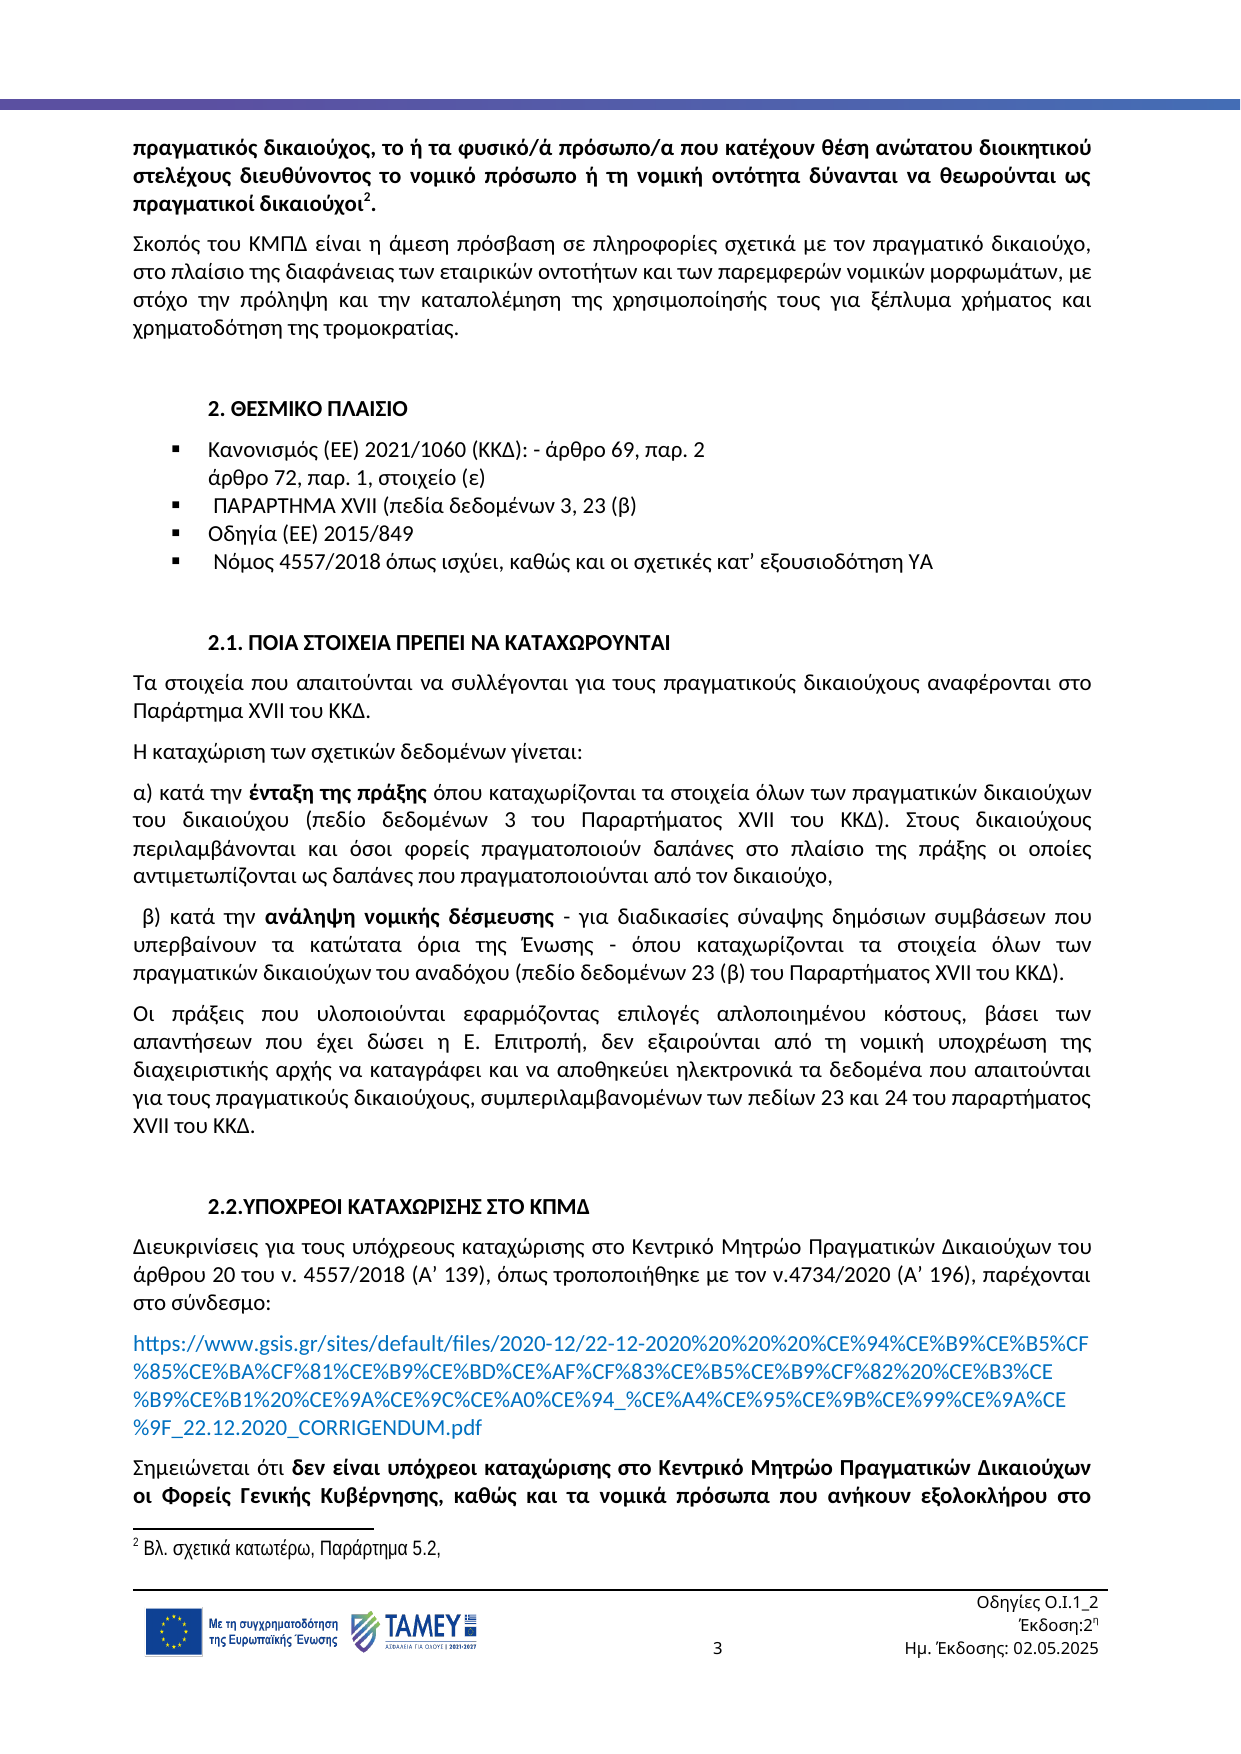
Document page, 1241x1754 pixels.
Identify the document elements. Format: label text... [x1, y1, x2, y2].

subtitle 2.2.ΥΠΟΧΡΕΟΙ ΚΑΤΑΧΩΡΙΣΗΣ ΣΤΟ ΚΠΜΔ [208, 1192, 1093, 1220]
text Διευκρινίσεις για τους υπόχρεους καταχώρισης στο Κεντρικό Μητρώο Πραγματικών Δικαιούχων του άρθρου 20 του ν. 4557/2018 (Α’ 139), όπως τροποποιήθηκε με τον ν.4734/2020 (Α’ 196), παρέχονται στο σύνδεσμο: [133, 1232, 1093, 1316]
list Οδηγία (ΕΕ) 2015/849 [170, 519, 1093, 547]
list άρθρο 72, παρ. 1, στοιχείο (ε) [208, 463, 1093, 491]
list Νόμος 4557/2018 όπως ισχύει, καθώς και οι σχετικές κατ’ εξουσιοδότηση ΥΑ [170, 547, 1093, 575]
subtitle 2.1. ΠΟΙΑ ΣΤΟΙΧΕΙΑ ΠΡΕΠΕΙ ΝΑ ΚΑΤΑΧΩΡΟΥΝΤΑΙ [208, 628, 1093, 656]
list ΠΑΡΑΡΤΗΜΑ XVII (πεδία δεδομένων 3, 23 (β) [170, 491, 1093, 519]
text α) κατά την ένταξη της πράξης όπου καταχωρίζονται τα στοιχεία όλων των πραγματικών δικαιούχων του δικαιούχου (πεδίο δεδομένων 3 του Παραρτήματος XVII του ΚΚΔ). Στους δικαιούχους περιλαμβάνονται και όσοι φορείς πραγματοποιούν δαπάνες στο πλαίσιο της πράξης οι οποίες αντιμετωπίζονται ως δαπάνες που πραγματοποιούνται από τον δικαιούχο, [133, 778, 1093, 890]
picture [0, 99, 1241, 110]
text Τα στοιχεία που απαιτούνται να συλλέγονται για τους πραγματικούς δικαιούχους αναφέρονται στο Παράρτημα XVII του ΚΚΔ. [133, 668, 1093, 724]
text β) κατά την ανάληψη νομικής δέσμευσης - για διαδικασίες σύναψης δημόσιων συμβάσεων που υπερβαίνουν τα κατώτατα όρια της Ένωσης - όπου καταχωρίζονται τα στοιχεία όλων των πραγματικών δικαιούχων του αναδόχου (πεδίο δεδομένων 23 (β) του Παραρτήματος XVII του ΚΚΔ). [133, 902, 1093, 986]
list Κανονισμός (ΕΕ) 2021/1060 (ΚΚΔ): - άρθρο 69, παρ. 2 [170, 435, 1093, 463]
text Σκοπός του ΚΜΠΔ είναι η άμεση πρόσβαση σε πληροφορίες σχετικά με τον πραγματικό δικαιούχο, στο πλαίσιο της διαφάνειας των εταιρικών οντοτήτων και των παρεμφερών νομικών μορφωμάτων, με στόχο την πρόληψη και την καταπολέμηση της χρησιμοποίησής τους για ξέπλυμα χρήματος και χρηματοδότηση της τρομοκρατίας. [133, 229, 1093, 341]
picture [142, 1604, 480, 1658]
text Η καταχώριση των σχετικών δεδομένων γίνεται: [133, 737, 1093, 765]
text https://www.gsis.gr/sites/default/files/2020-12/22-12-2020%20%20%20%CE%94%CE%B9%CE%B5%CF%85%CE%BA%CF%81%CE%B9%CE%BD%CE%AF%CF%83%CE%B5%CE%B9%CF%82%20%CE%B3%CE%B9%CE%B1%20%CE%9A%CE%9C%CE%A0%CE%94_%CE%A4%CE%95%CE%9B%CE%99%CE%9A%CE%9F_22.12.2020_CORRIGENDUM.pdf [133, 1329, 1093, 1441]
text Οι πράξεις που υλοποιούνται εφαρμόζοντας επιλογές απλοποιημένου κόστους, βάσει των απαντήσεων που έχει δώσει η Ε. Επιτροπή, δεν εξαιρούνται από τη νομική υποχρέωση της διαχειριστικής αρχής να καταγράφει και να αποθηκεύει ηλεκτρονικά τα δεδομένα που απαιτούνται για τους πραγματικούς δικαιούχους, συμπεριλαμβανομένων των πεδίων 23 και 24 του παραρτήματος XVII του ΚΚΔ. [133, 999, 1093, 1139]
subtitle 2. ΘΕΣΜΙΚΟ ΠΛΑΙΣΙΟ [208, 394, 1093, 422]
